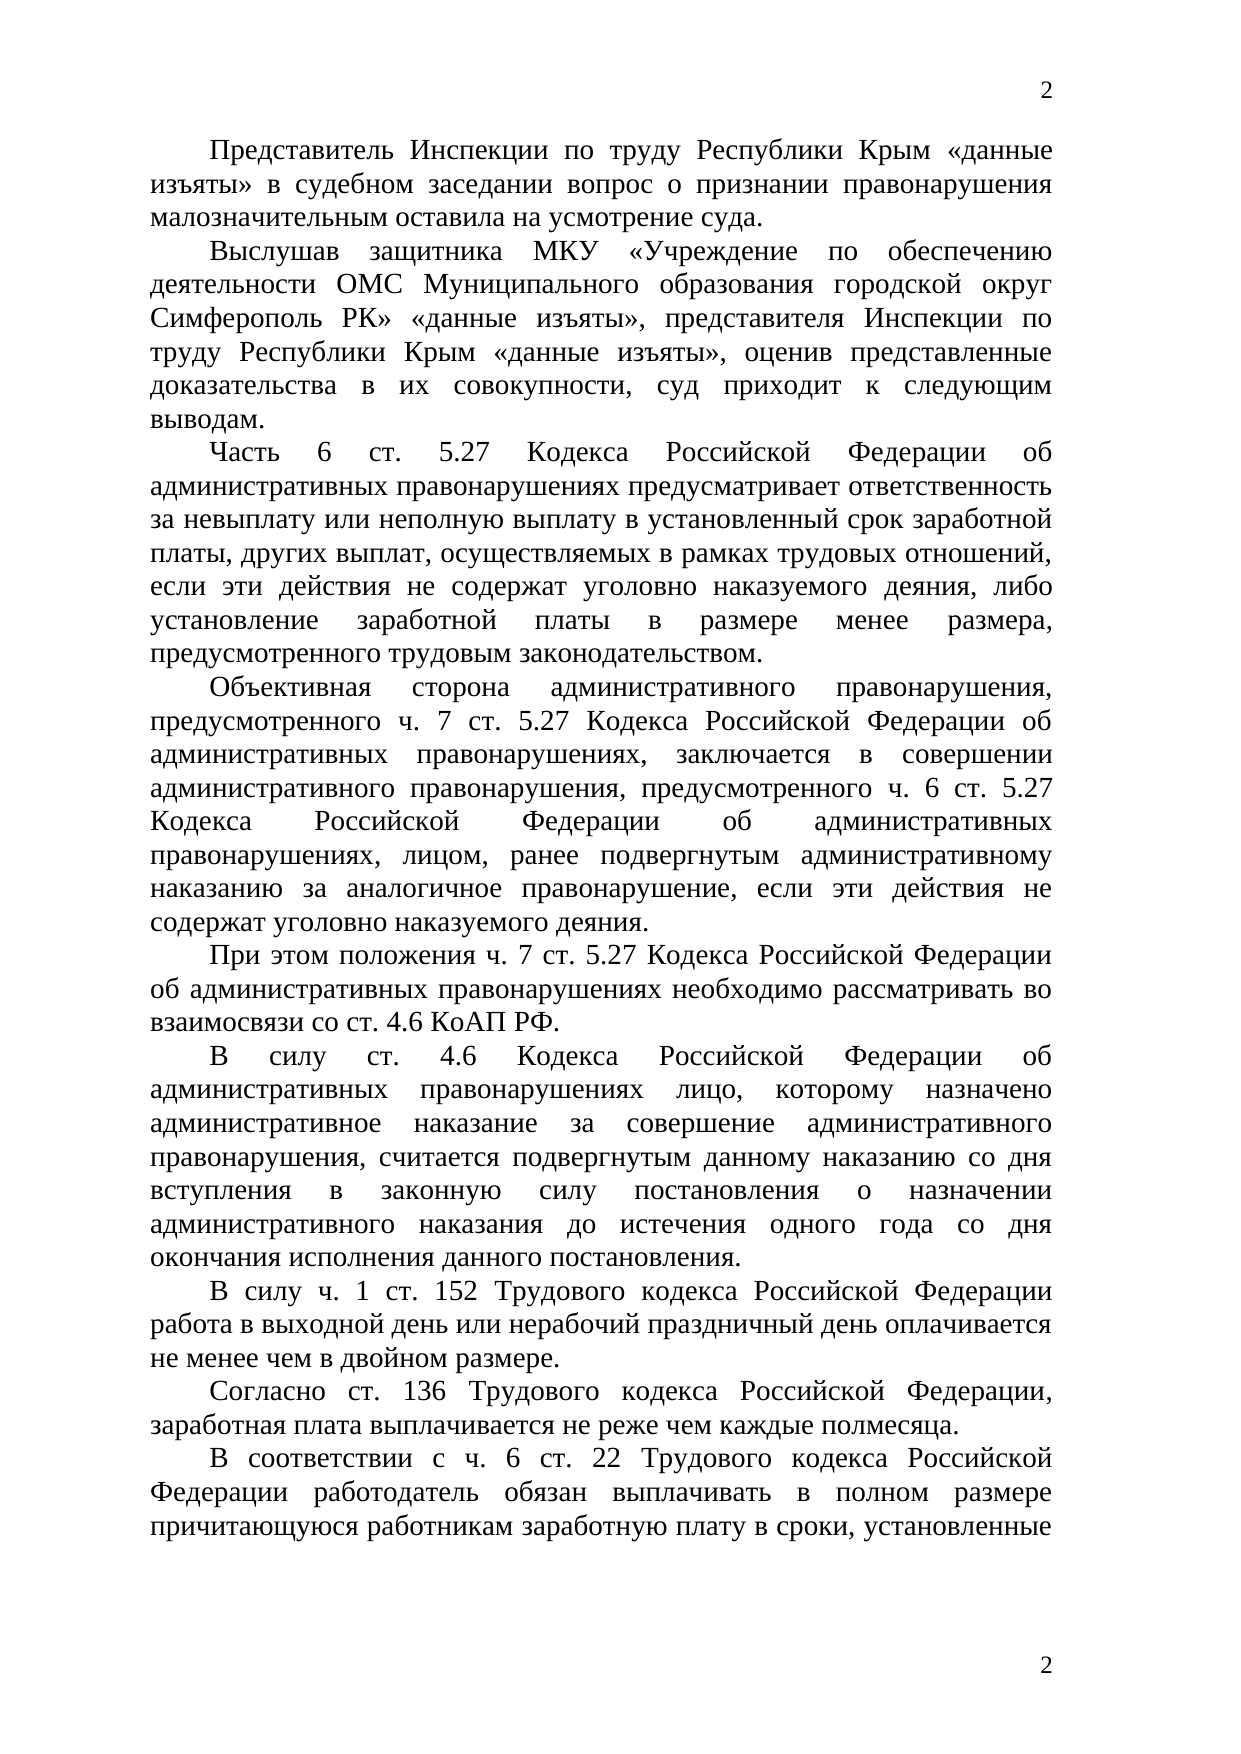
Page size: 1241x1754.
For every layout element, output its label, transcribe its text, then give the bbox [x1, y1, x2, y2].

text Представитель Инспекции по труду Республики Крым «данные изъяты» в судебном заседании вопрос о признании правонарушения малозначительным оставила на усмотрение суда. [150, 132, 1053, 233]
text В силу ч. 1 ст. 152 Трудового кодекса Российской Федерации работа в выходной день или нерабочий праздничный день оплачивается не менее чем в двойном размере. [150, 1273, 1053, 1373]
text При этом положения ч. 7 ст. 5.27 Кодекса Российской Федерации об административных правонарушениях необходимо рассматривать во взаимосвязи со ст. 4.6 КоАП РФ. [150, 937, 1053, 1038]
text Объективная сторона административного правонарушения, предусмотренного ч. 7 ст. 5.27 Кодекса Российской Федерации об административных правонарушениях, заключается в совершении административного правонарушения, предусмотренного ч. 6 ст. 5.27 Кодекса Российской Федерации об административных правонарушениях, лицом, ранее подвергнутым административному наказанию за аналогичное правонарушение, если эти действия не содержат уголовно наказуемого деяния. [150, 669, 1053, 937]
text Выслушав защитника МКУ «Учреждение по обеспечению деятельности ОМС Муниципального образования городской округ Симферополь РК» «данные изъяты», представителя Инспекции по труду Республики Крым «данные изъяты», оценив представленные доказательства в их совокупности, суд приходит к следующим выводам. [150, 233, 1053, 434]
text Часть 6 ст. 5.27 Кодекса Российской Федерации об административных правонарушениях предусматривает ответственность за невыплату или неполную выплату в установленный срок заработной платы, других выплат, осуществляемых в рамках трудовых отношений, если эти действия не содержат уголовно наказуемого деяния, либо установление заработной платы в размере менее размера, предусмотренного трудовым законодательством. [150, 434, 1053, 669]
text Согласно ст. 136 Трудового кодекса Российской Федерации, заработная плата выплачивается не реже чем каждые полмесяца. [150, 1373, 1053, 1441]
text В силу ст. 4.6 Кодекса Российской Федерации об административных правонарушениях лицо, которому назначено административное наказание за совершение административного правонарушения, считается подвергнутым данному наказанию со дня вступления в законную силу постановления о назначении административного наказания до истечения одного года со дня окончания исполнения данного постановления. [150, 1038, 1053, 1273]
